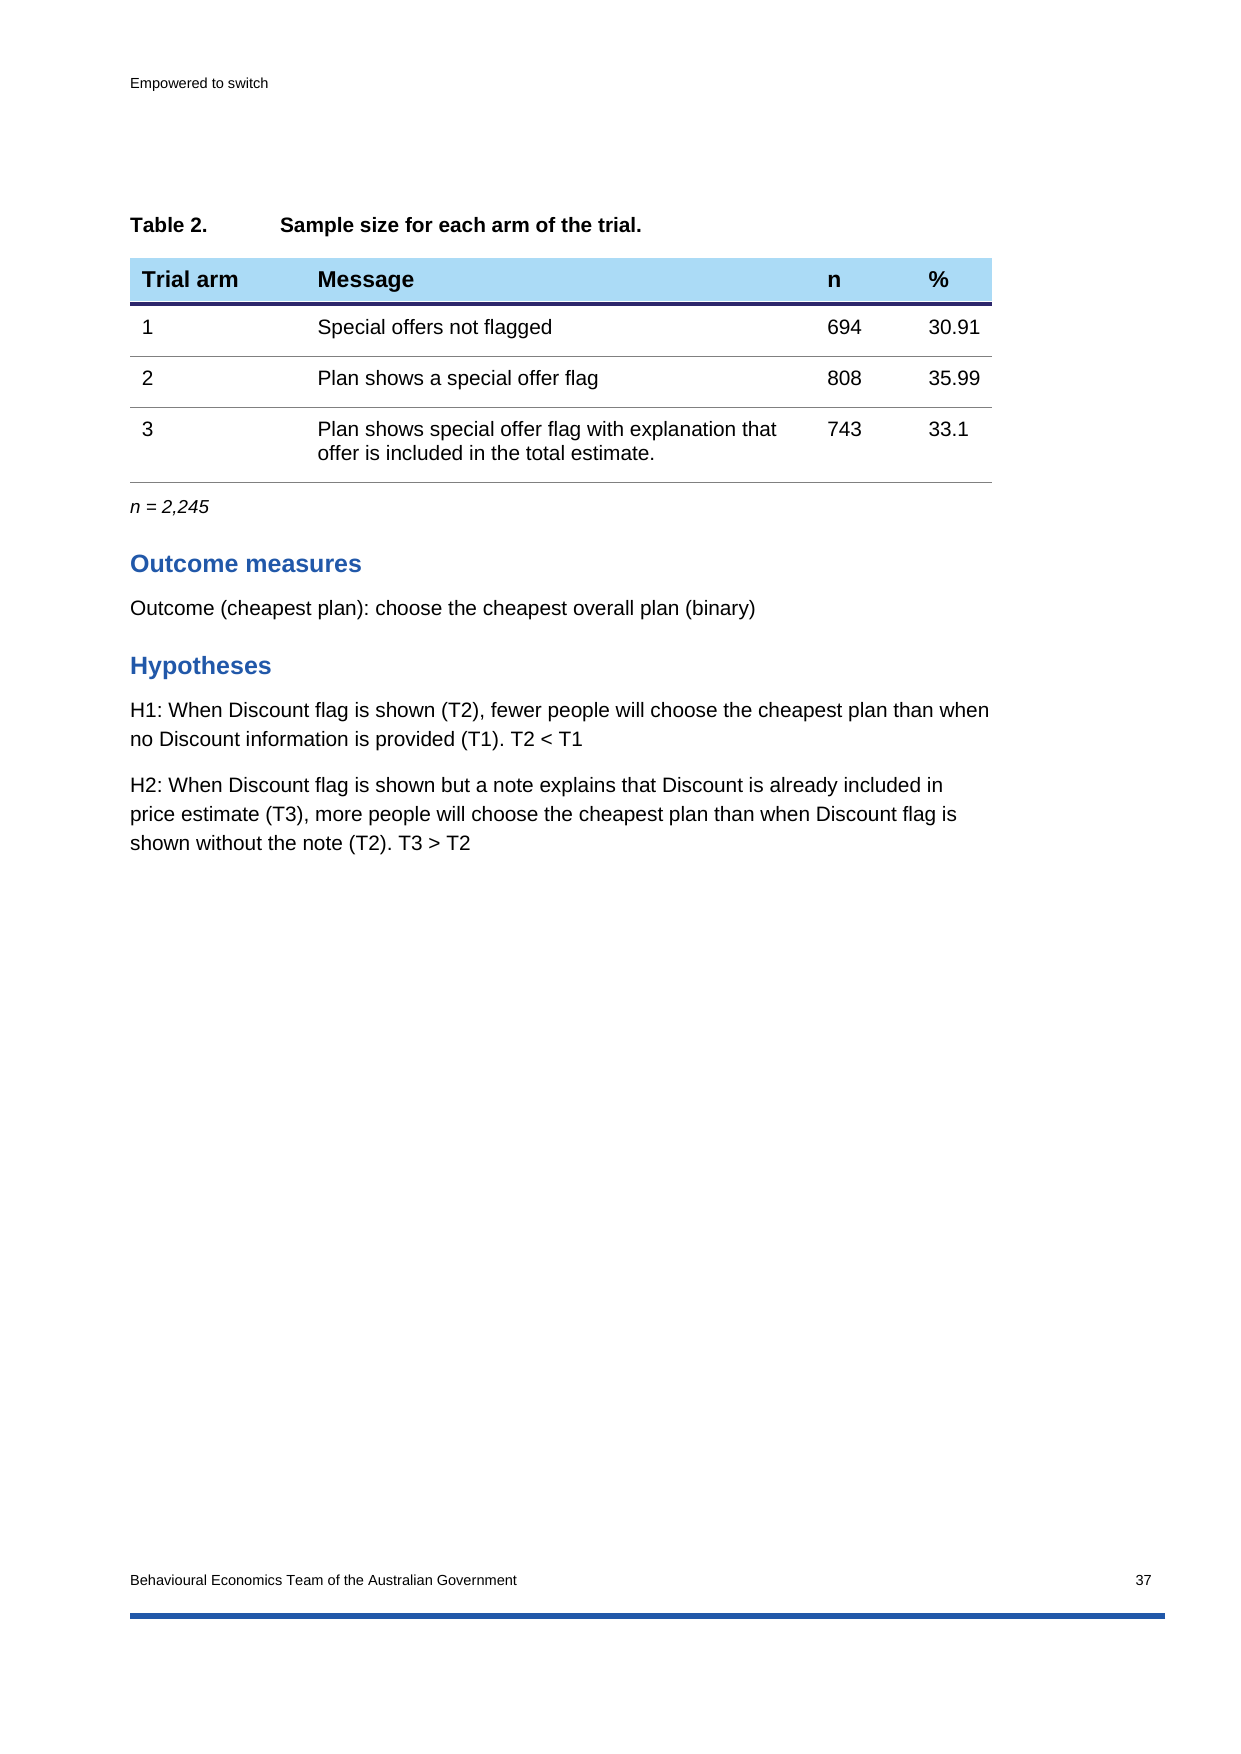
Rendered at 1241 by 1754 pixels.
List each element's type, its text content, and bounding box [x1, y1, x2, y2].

table_cell Plan shows a special offer flag [306, 357, 815, 407]
table_cell 1 [130, 306, 306, 356]
table_cell 33.1 [916, 408, 992, 482]
table_header Message [306, 258, 815, 301]
table_cell Special offers not flagged [306, 306, 815, 356]
table_cell 2 [130, 357, 306, 407]
text H2: When Discount flag is shown but a note explains that Discount is already included in price estimate (T3), more people will choose the cheapest plan than when Discount flag is shown without the note (T2). T3 > T2 [130, 767, 992, 855]
table_cell 743 [815, 408, 916, 482]
subtitle Outcome measures [130, 548, 992, 578]
table_cell 808 [815, 357, 916, 407]
table_header Trial arm [130, 258, 306, 301]
table_cell 694 [815, 306, 916, 356]
table_header n [815, 258, 916, 301]
subtitle Hypotheses [130, 651, 992, 680]
text n = 2,245 [130, 496, 992, 517]
table_cell 35.99 [916, 357, 992, 407]
table_cell Plan shows special offer flag with explanation that offer is included in the total estimate. [306, 408, 815, 482]
table_header % [916, 258, 992, 301]
table_cell 30.91 [916, 306, 992, 356]
text Outcome (cheapest plan): choose the cheapest overall plan (binary) [130, 590, 992, 619]
text H1: When Discount flag is shown (T2), fewer people will choose the cheapest plan than when no Discount information is provided (T1). T2 < T1 [130, 692, 992, 751]
table_cell 3 [130, 408, 306, 482]
